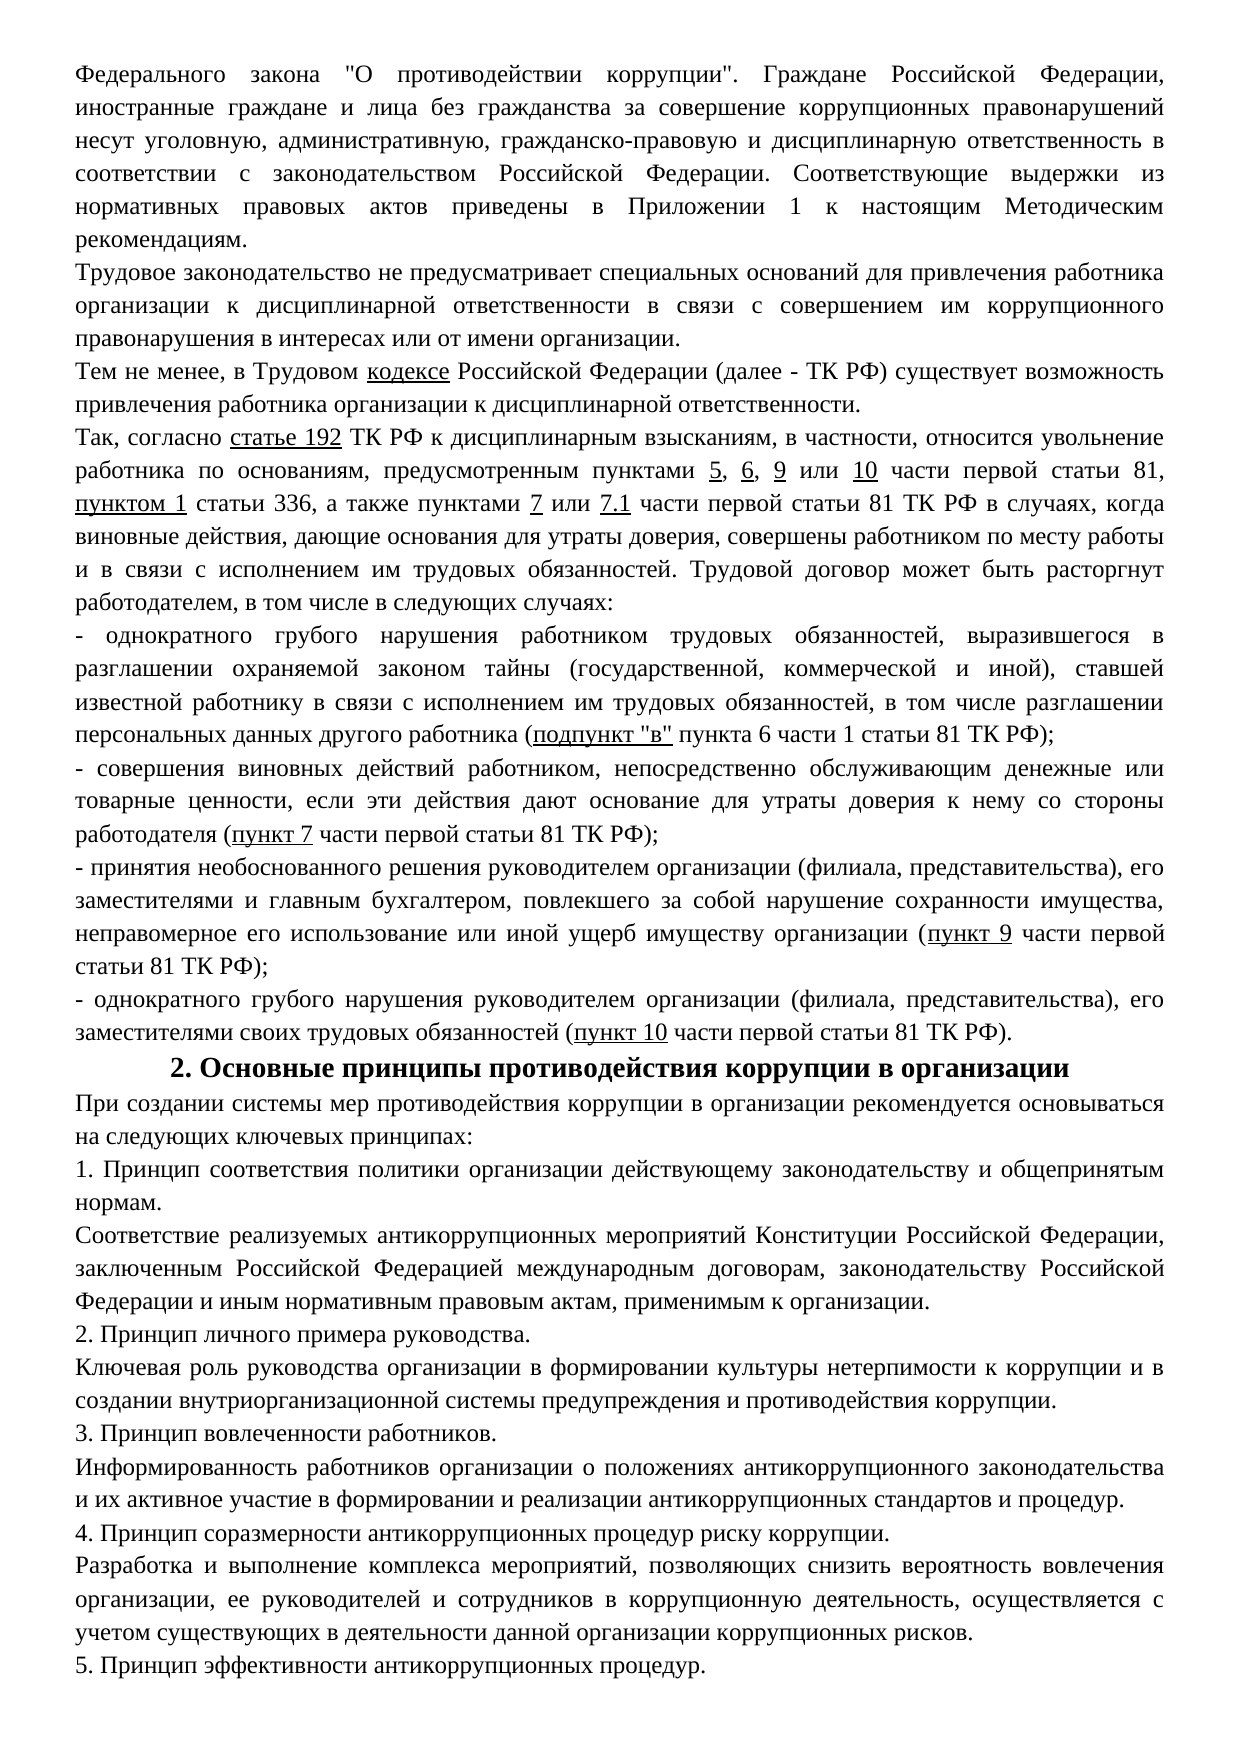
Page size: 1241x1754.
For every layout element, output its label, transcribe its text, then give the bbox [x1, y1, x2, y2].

text Трудовое законодательство не предусматривает специальных оснований для привлечения работника организации к дисциплинарной ответственности в связи с совершением им коррупционного правонарушения в интересах или от имени организации. [75, 257, 1165, 352]
text Соответствие реализуемых антикоррупционных мероприятий Конституции Российской Федерации, заключенным Российской Федерацией международным договорам, законодательству Российской Федерации и иным нормативным правовым актам, применимым к организации. [75, 1220, 1165, 1315]
text - однократного грубого нарушения работником трудовых обязанностей, выразившегося в разглашении охраняемой законом тайны (государственной, коммерческой и иной), ставшей известной работнику в связи с исполнением им трудовых обязанностей, в том числе разглашении персональных данных другого работника (подпункт "в" пункта 6 части 1 статьи 81 ТК РФ); [75, 621, 1165, 748]
text Ключевая роль руководства организации в формировании культуры нетерпимости к коррупции и в создании внутриорганизационной системы предупреждения и противодействия коррупции. [75, 1352, 1165, 1414]
text 3. Принцип вовлеченности работников. [75, 1418, 1165, 1447]
text Разработка и выполнение комплекса мероприятий, позволяющих снизить вероятность вовлечения организации, ее руководителей и сотрудников в коррупционную деятельность, осуществляется с учетом существующих в деятельности данной организации коррупционных рисков. [75, 1551, 1165, 1645]
text Тем не менее, в Трудовом кодексе Российской Федерации (далее - ТК РФ) существует возможность привлечения работника организации к дисциплинарной ответственности. [75, 356, 1165, 418]
text - совершения виновных действий работником, непосредственно обслуживающим денежные или товарные ценности, если эти действия дают основание для утраты доверия к нему со стороны работодателя (пункт 7 части первой статьи 81 ТК РФ); [75, 753, 1165, 847]
text 1. Принцип соответствия политики организации действующему законодательству и общепринятым нормам. [75, 1154, 1165, 1216]
text 2. Принцип личного примера руководства. [75, 1319, 1165, 1348]
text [75, 59, 1165, 253]
text 2. Основные принципы противодействия коррупции в организации [75, 1050, 1165, 1083]
text При создании системы мер противодействия коррупции в организации рекомендуется основываться на следующих ключевых принципах: [75, 1088, 1165, 1150]
text Информированность работников организации о положениях антикоррупционного законодательства и их активное участие в формировании и реализации антикоррупционных стандартов и процедур. [75, 1452, 1165, 1513]
text - принятия необоснованного решения руководителем организации (филиала, представительства), его заместителями и главным бухгалтером, повлекшего за собой нарушение сохранности имущества, неправомерное его использование или иной ущерб имуществу организации (пункт 9 части первой статьи 81 ТК РФ); [75, 852, 1165, 979]
text 5. Принцип эффективности антикоррупционных процедур. [75, 1650, 1165, 1678]
text - однократного грубого нарушения руководителем организации (филиала, представительства), его заместителями своих трудовых обязанностей (пункт 10 части первой статьи 81 ТК РФ). [75, 984, 1165, 1046]
text 4. Принцип соразмерности антикоррупционных процедур риску коррупции. [75, 1518, 1165, 1546]
text Так, согласно статье 192 ТК РФ к дисциплинарным взысканиям, в частности, относится увольнение работника по основаниям, предусмотренным пунктами 5, 6, 9 или 10 части первой статьи 81, пунктом 1 статьи 336, а также пунктами 7 или 7.1 части первой статьи 81 ТК РФ в случаях, когда виновные действия, дающие основания для утраты доверия, совершены работником по месту работы и в связи с исполнением им трудовых обязанностей. Трудовой договор может быть расторгнут работодателем, в том числе в следующих случаях: [75, 422, 1165, 616]
